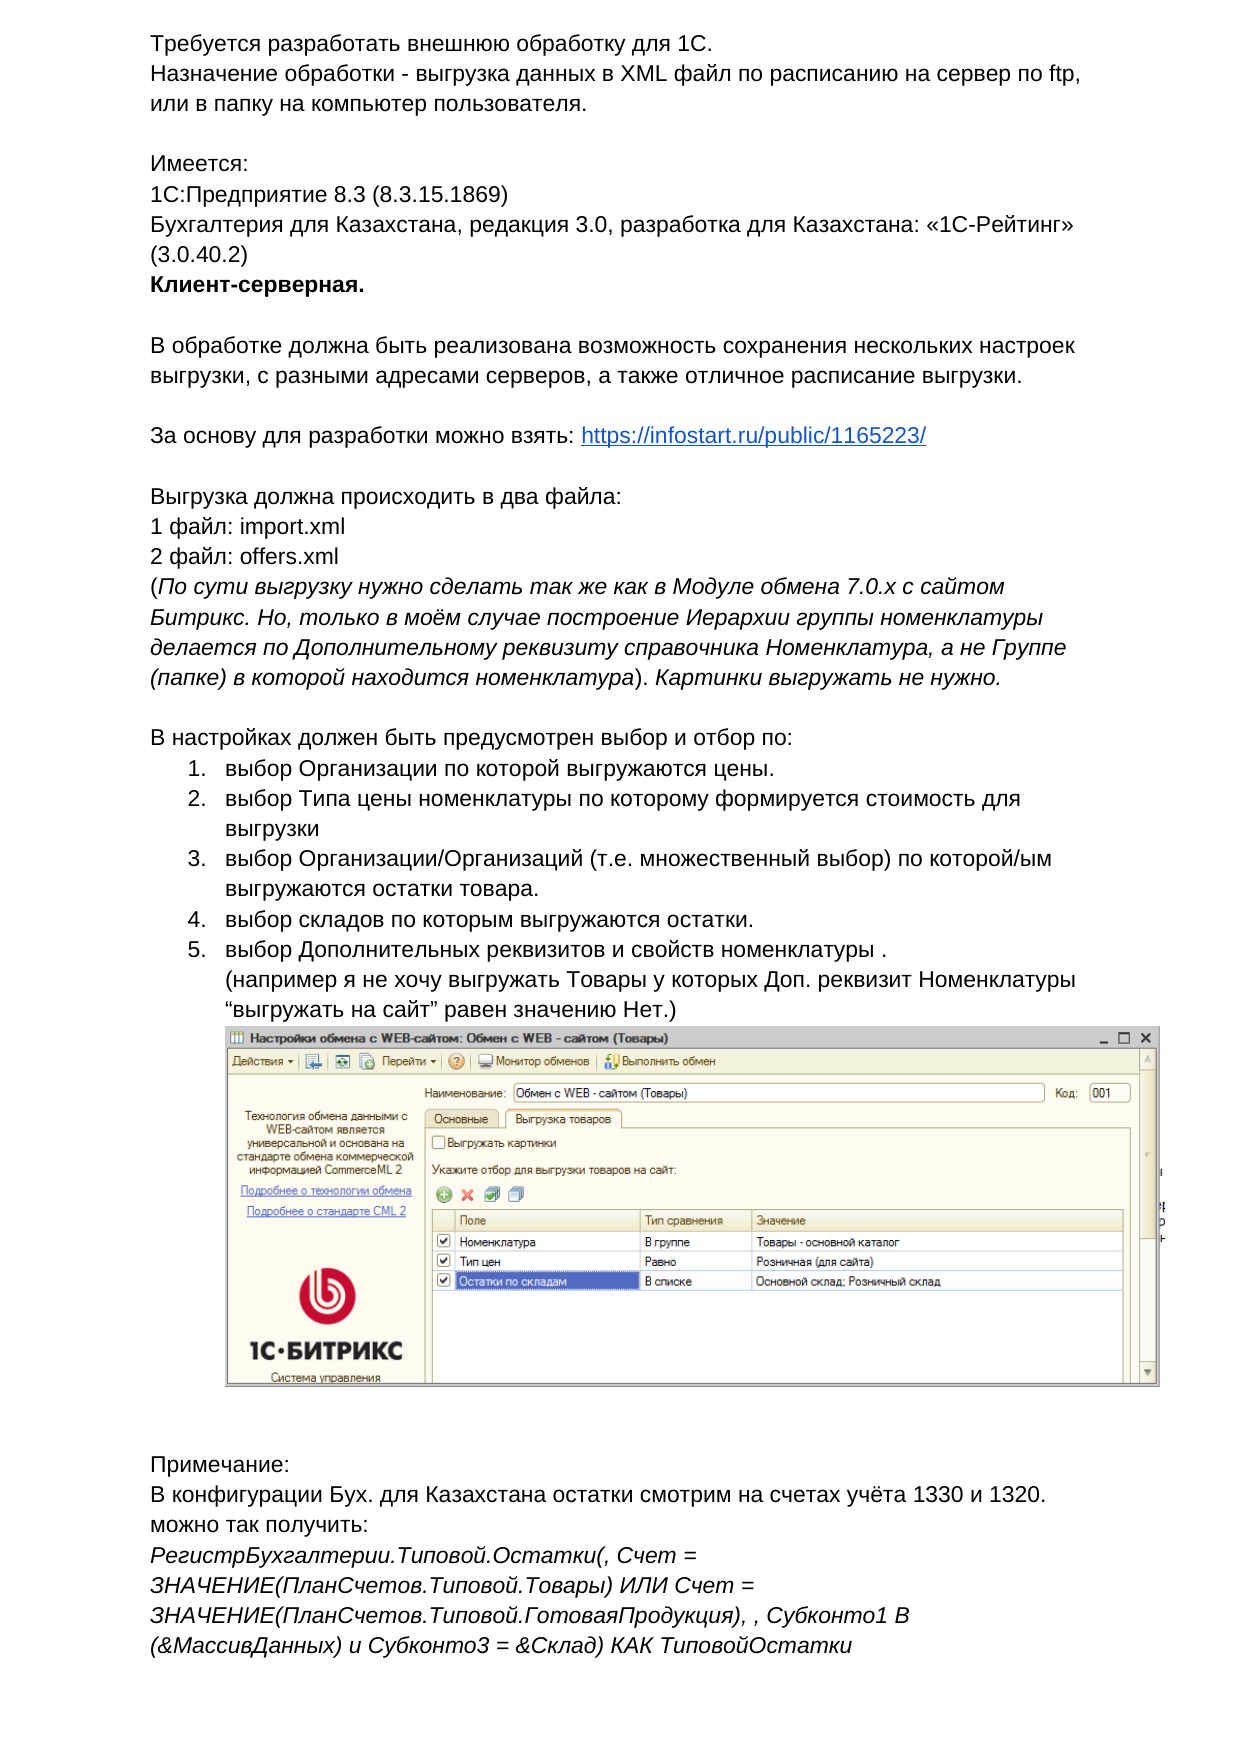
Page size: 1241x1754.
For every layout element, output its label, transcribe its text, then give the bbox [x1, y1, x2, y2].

list выбор складов по которым выгружаются остатки. [187, 906, 1090, 932]
list выбор Организации по которой выгружаются цены. [187, 754, 1090, 781]
text РегистрБухгалтерии.Типовой.Остатки(, Счет = ЗНАЧЕНИЕ(ПланСчетов.Типовой.Товары) ИЛИ Счет = ЗНАЧЕНИЕ(ПланСчетов.Типовой.ГотоваяПродукция), , Субконто1 В (&МассивДанных) и Субконто3 = &Склад) КАК ТиповойОстатки [150, 1542, 1090, 1659]
text (например я не хочу выгружать Товары у которых Доп. реквизит Номенклатуры “выгружать на сайт” равен значению Нет.) [225, 966, 1090, 1022]
text Назначение обработки - выгрузка данных в XML файл по расписанию на сервер по ftp, или в папку на компьютер пользователя. [150, 60, 1090, 116]
text 2 файл: offers.xml [150, 543, 1090, 569]
text За основу для разработки можно взять: https://infostart.ru/public/1165223/ [150, 422, 1090, 448]
text Бухгалтерия для Казахстана, редакция 3.0, разработка для Казахстана: «1С-Рейтинг» (3.0.40.2) [150, 211, 1090, 267]
text В обработке должна быть реализована возможность сохранения нескольких настроек выгрузки, с разными адресами серверов, а также отличное расписание выгрузки. [150, 332, 1090, 388]
text Имеется: [150, 150, 1090, 177]
text Примечание: [150, 1451, 1090, 1477]
text В настройках должен быть предусмотрен выбор и отбор по: [150, 724, 1090, 751]
text В конфигурации Бух. для Казахстана остатки смотрим на счетах учёта 1330 и 1320. можно так получить: [150, 1481, 1090, 1538]
picture [225, 1026, 1166, 1387]
list выбор Дополнительных реквизитов и свойств номенклатуры . [187, 936, 1090, 962]
list выбор Организации/Организаций (т.е. множественный выбор) по которой/ым выгружаются остатки товара. [187, 845, 1090, 902]
text 1С:Предприятие 8.3 (8.3.15.1869) [150, 181, 1090, 207]
text Выгрузка должна происходить в два файла: [150, 483, 1090, 509]
list выбор Типа цены номенклатуры по которому формируется стоимость для выгрузки [187, 785, 1090, 841]
text 1 файл: import.xml [150, 513, 1090, 539]
text (По сути выгрузку нужно сделать так же как в Модуле обмена 7.0.х с сайтом Битрикс. Но, только в моём случае построение Иерархии группы номенклатуры делается по Дополнительному реквизиту справочника Номенклатура, а не Группе (папке) в которой находится номенклатура). Картинки выгружать не нужно. [150, 573, 1090, 690]
text Требуется разработать внешнюю обработку для 1С. [150, 29, 1090, 56]
text Клиент-серверная. [150, 271, 1090, 297]
